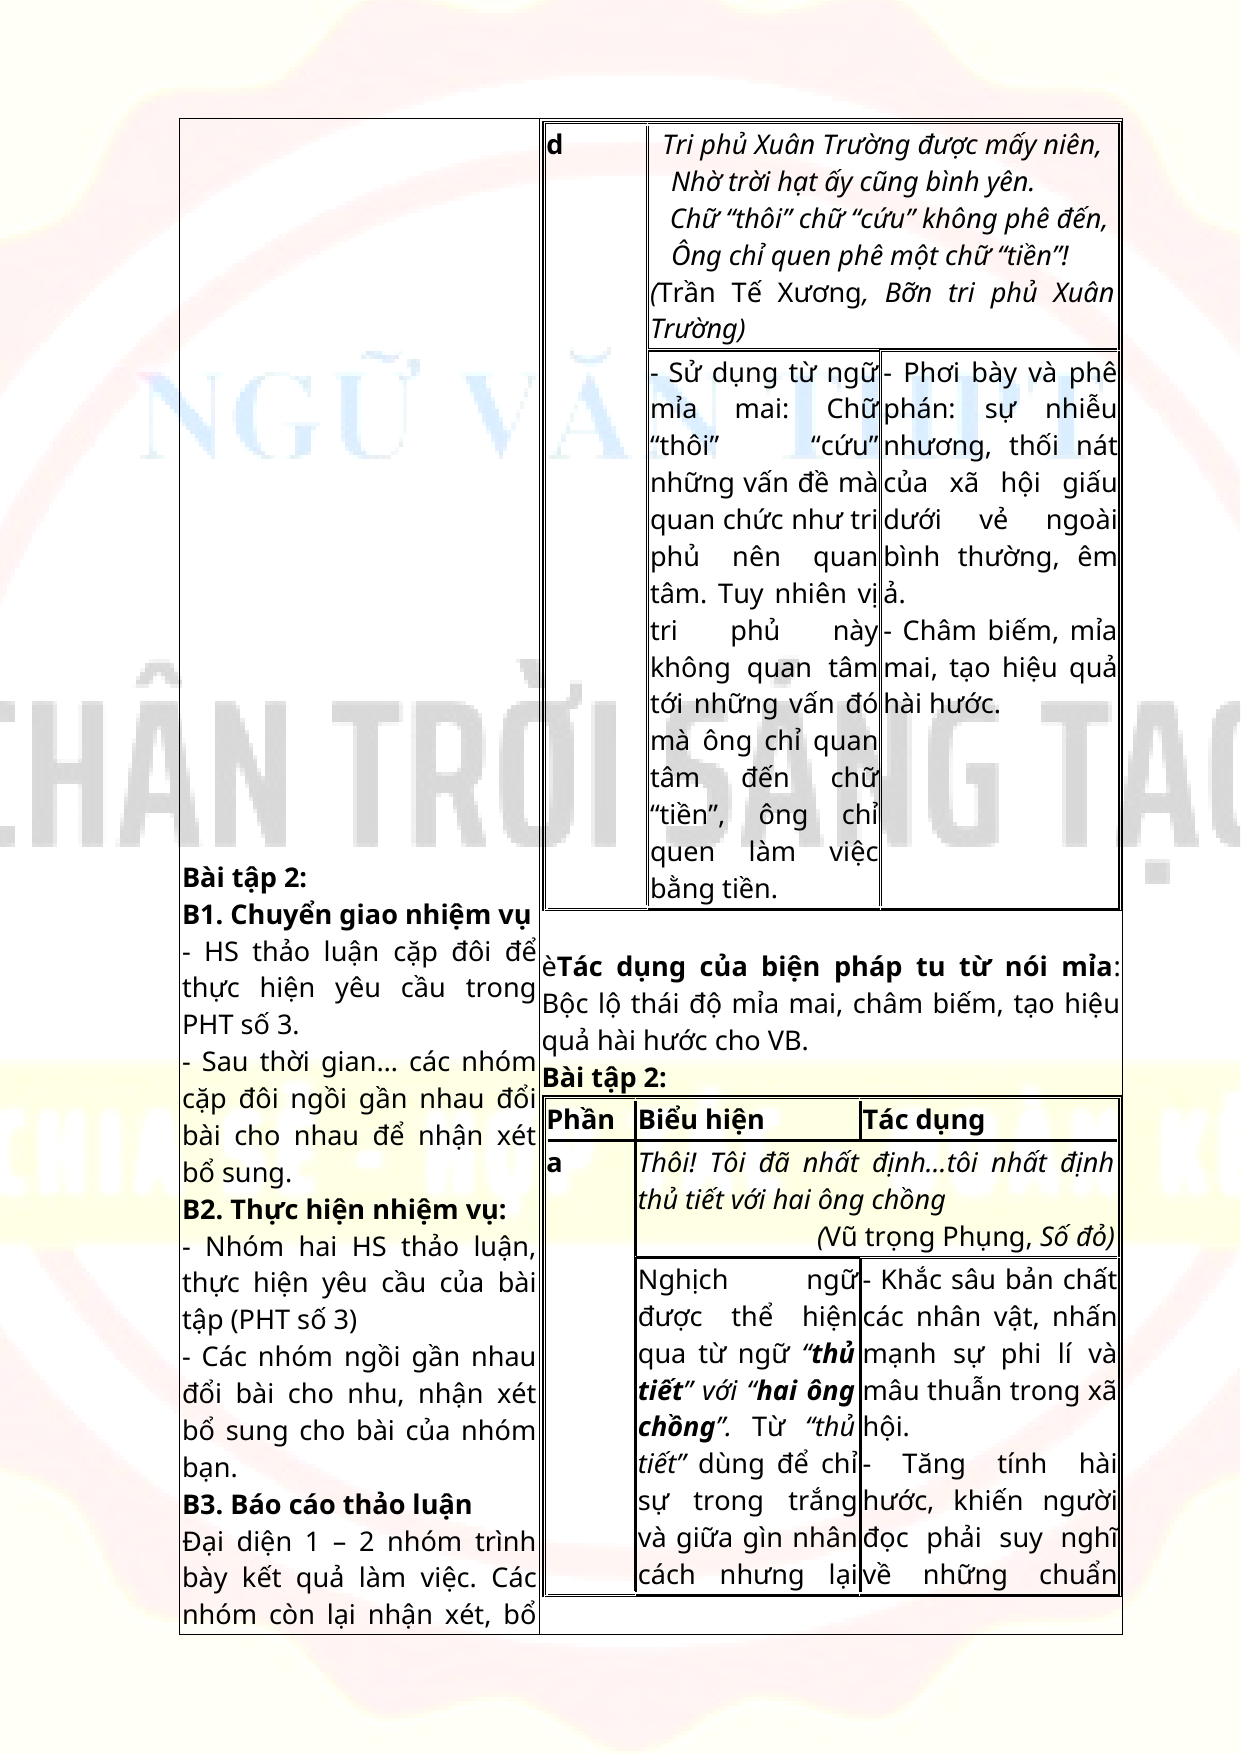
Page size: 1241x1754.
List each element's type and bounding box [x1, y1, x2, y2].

table_cell [540, 119, 1122, 1634]
table_cell [180, 119, 539, 1634]
